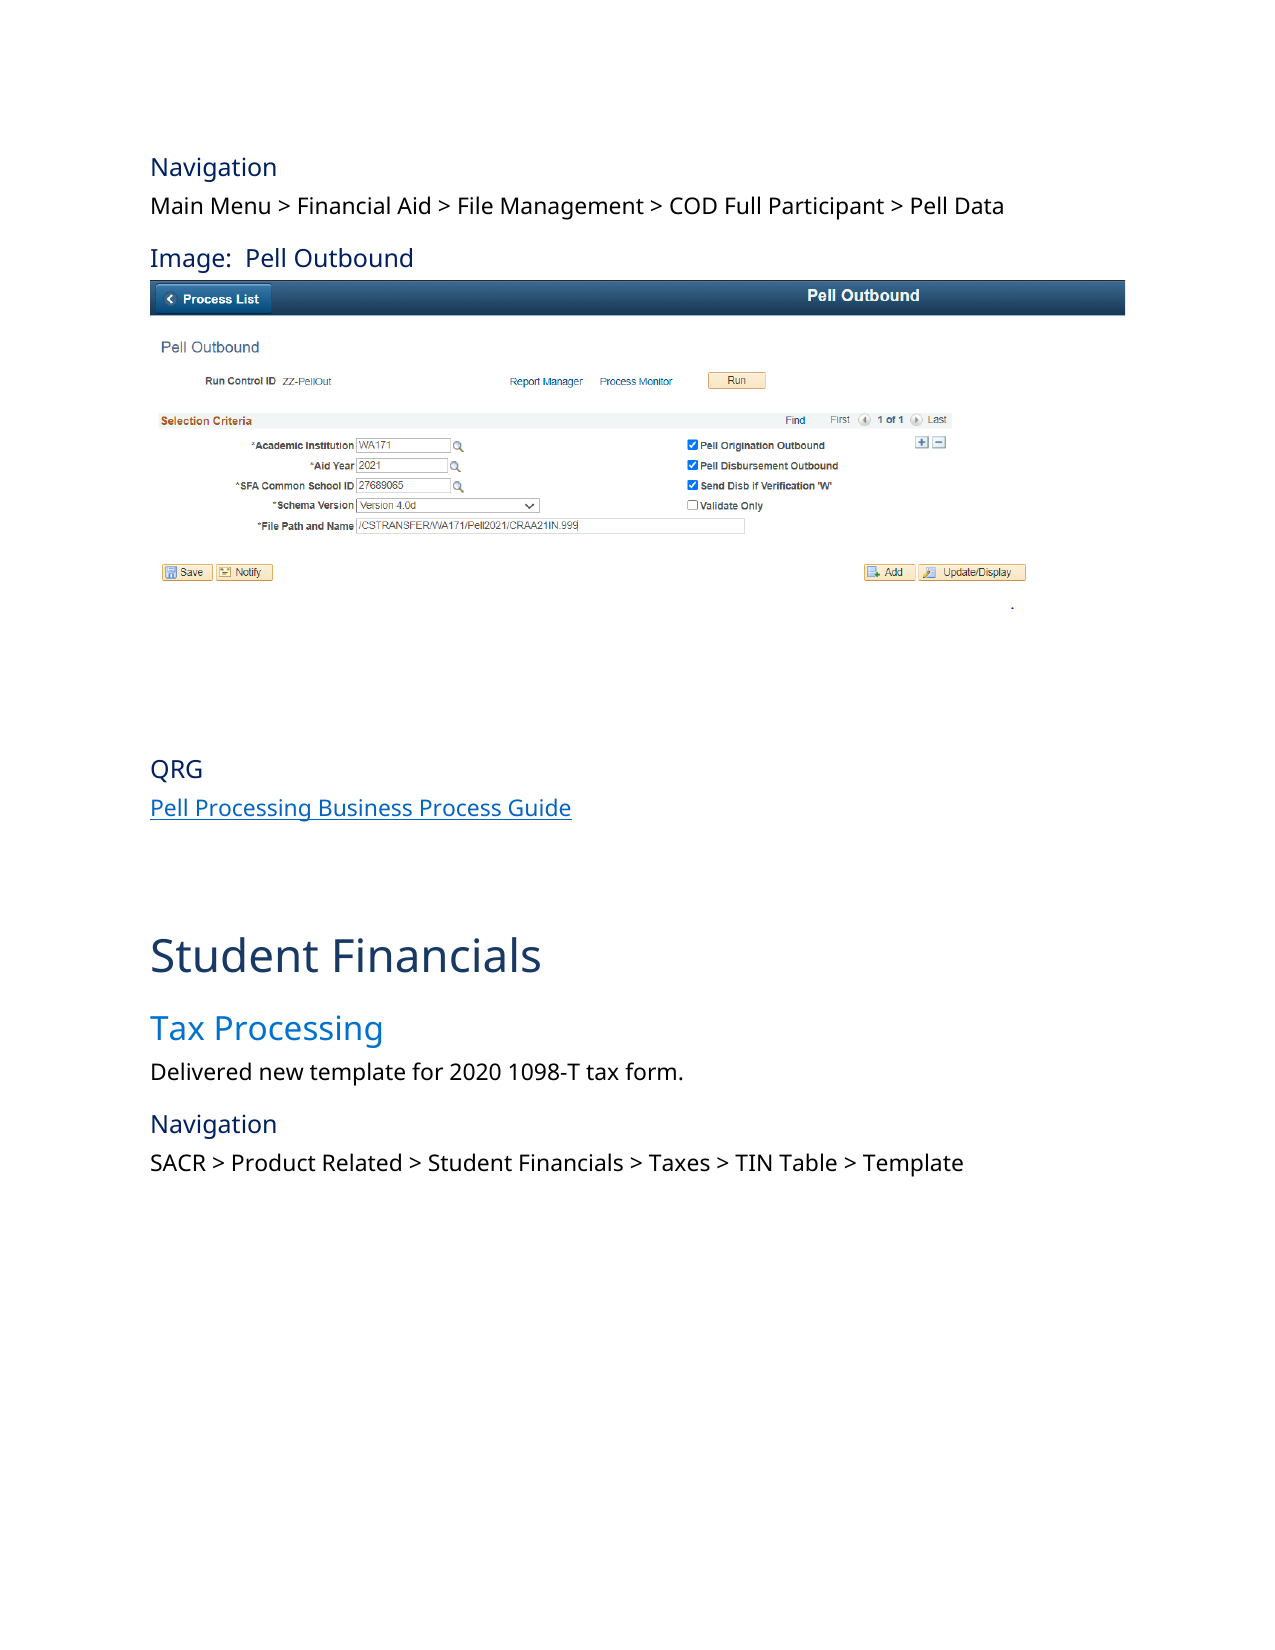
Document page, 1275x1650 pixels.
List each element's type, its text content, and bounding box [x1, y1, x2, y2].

subtitle Image: Pell Outbound [150, 240, 1125, 274]
subtitle Navigation [150, 150, 1125, 184]
subtitle Student Financials [150, 923, 1125, 986]
text Delivered new template for 2020 1098-T tax form. [150, 1056, 1125, 1087]
text SACR > Product Related > Student Financials > Taxes > TIN Table > Template [150, 1147, 1125, 1178]
subtitle Tax Processing [150, 1004, 1125, 1050]
subtitle QRG [150, 752, 1125, 786]
text Main Menu > Financial Aid > File Management > COD Full Participant > Pell Data [150, 190, 1125, 222]
text Pell Processing Business Process Guide [150, 792, 1125, 823]
picture [150, 280, 1125, 696]
subtitle Navigation [150, 1106, 1125, 1140]
